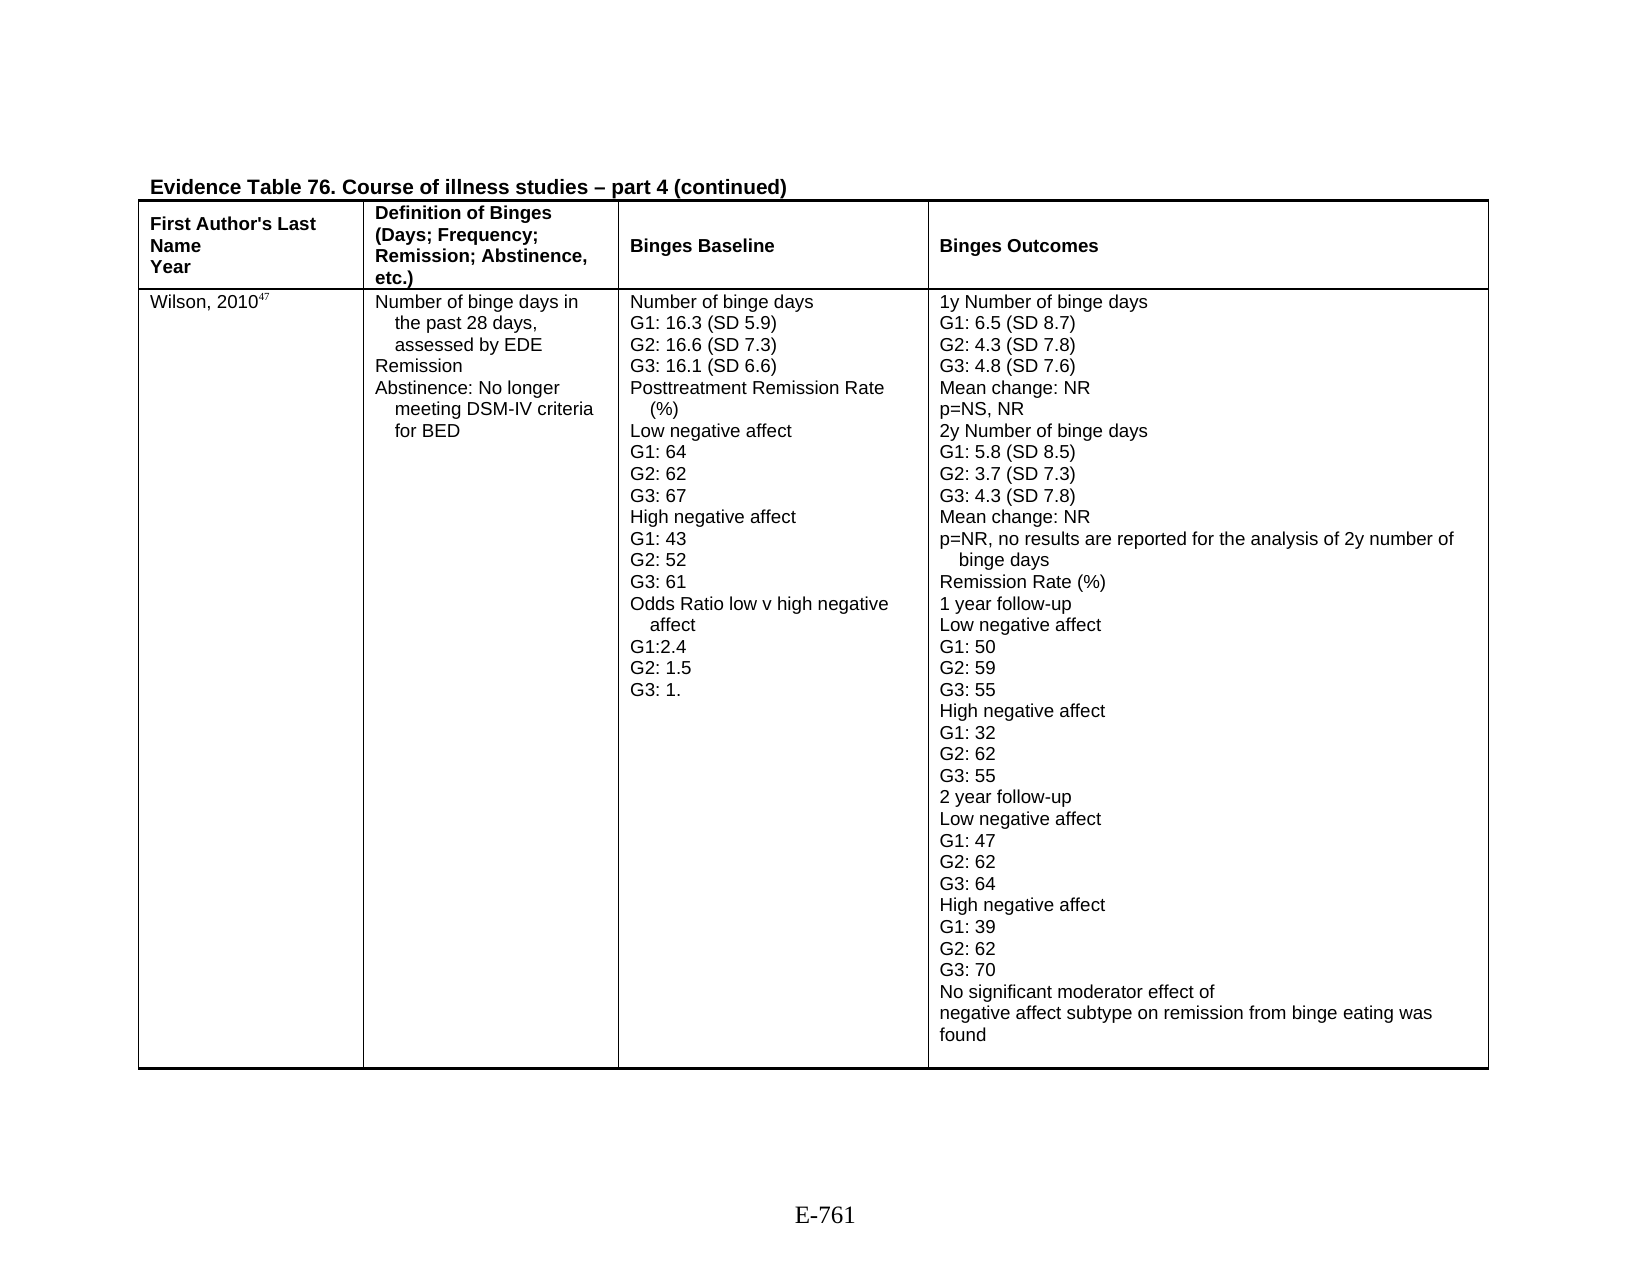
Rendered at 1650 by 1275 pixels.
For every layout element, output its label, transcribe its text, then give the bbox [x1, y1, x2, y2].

title Evidence Table 76. Course of illness studies – part 4 (continued) [150, 175, 1500, 199]
table_header First Author's Last Name Year [139, 202, 363, 288]
table_header Binges Outcomes [929, 202, 1488, 288]
table_cell Wilson, 201047 [139, 290, 363, 1067]
table_cell Number of binge days in the past 28 days, assessed by EDE Remission Abstinence: No longer meeting DSM-IV criteria for BED [364, 290, 618, 1067]
table_header Binges Baseline [619, 202, 928, 288]
table_cell Number of binge days G1: 16.3 (SD 5.9) G2: 16.6 (SD 7.3) G3: 16.1 (SD 6.6) Posttreatment Remission Rate (%) Low negative affect G1: 64 G2: 62 G3: 67 High negative affect G1: 43 G2: 52 G3: 61 Odds Ratio low v high negative affect G1:2.4 G2: 1.5 G3: 1. [619, 290, 928, 1067]
table_cell 1y Number of binge days G1: 6.5 (SD 8.7) G2: 4.3 (SD 7.8) G3: 4.8 (SD 7.6) Mean change: NR p=NS, NR 2y Number of binge days G1: 5.8 (SD 8.5) G2: 3.7 (SD 7.3) G3: 4.3 (SD 7.8) Mean change: NR p=NR, no results are reported for the analysis of 2y number of binge days Remission Rate (%) 1 year follow-up Low negative affect G1: 50 G2: 59 G3: 55 High negative affect G1: 32 G2: 62 G3: 55 2 year follow-up Low negative affect G1: 47 G2: 62 G3: 64 High negative affect G1: 39 G2: 62 G3: 70 No significant moderator effect of negative affect subtype on remission from binge eating was found [929, 290, 1488, 1067]
table_header Definition of Binges (Days; Frequency; Remission; Abstinence, etc.) [364, 202, 618, 288]
